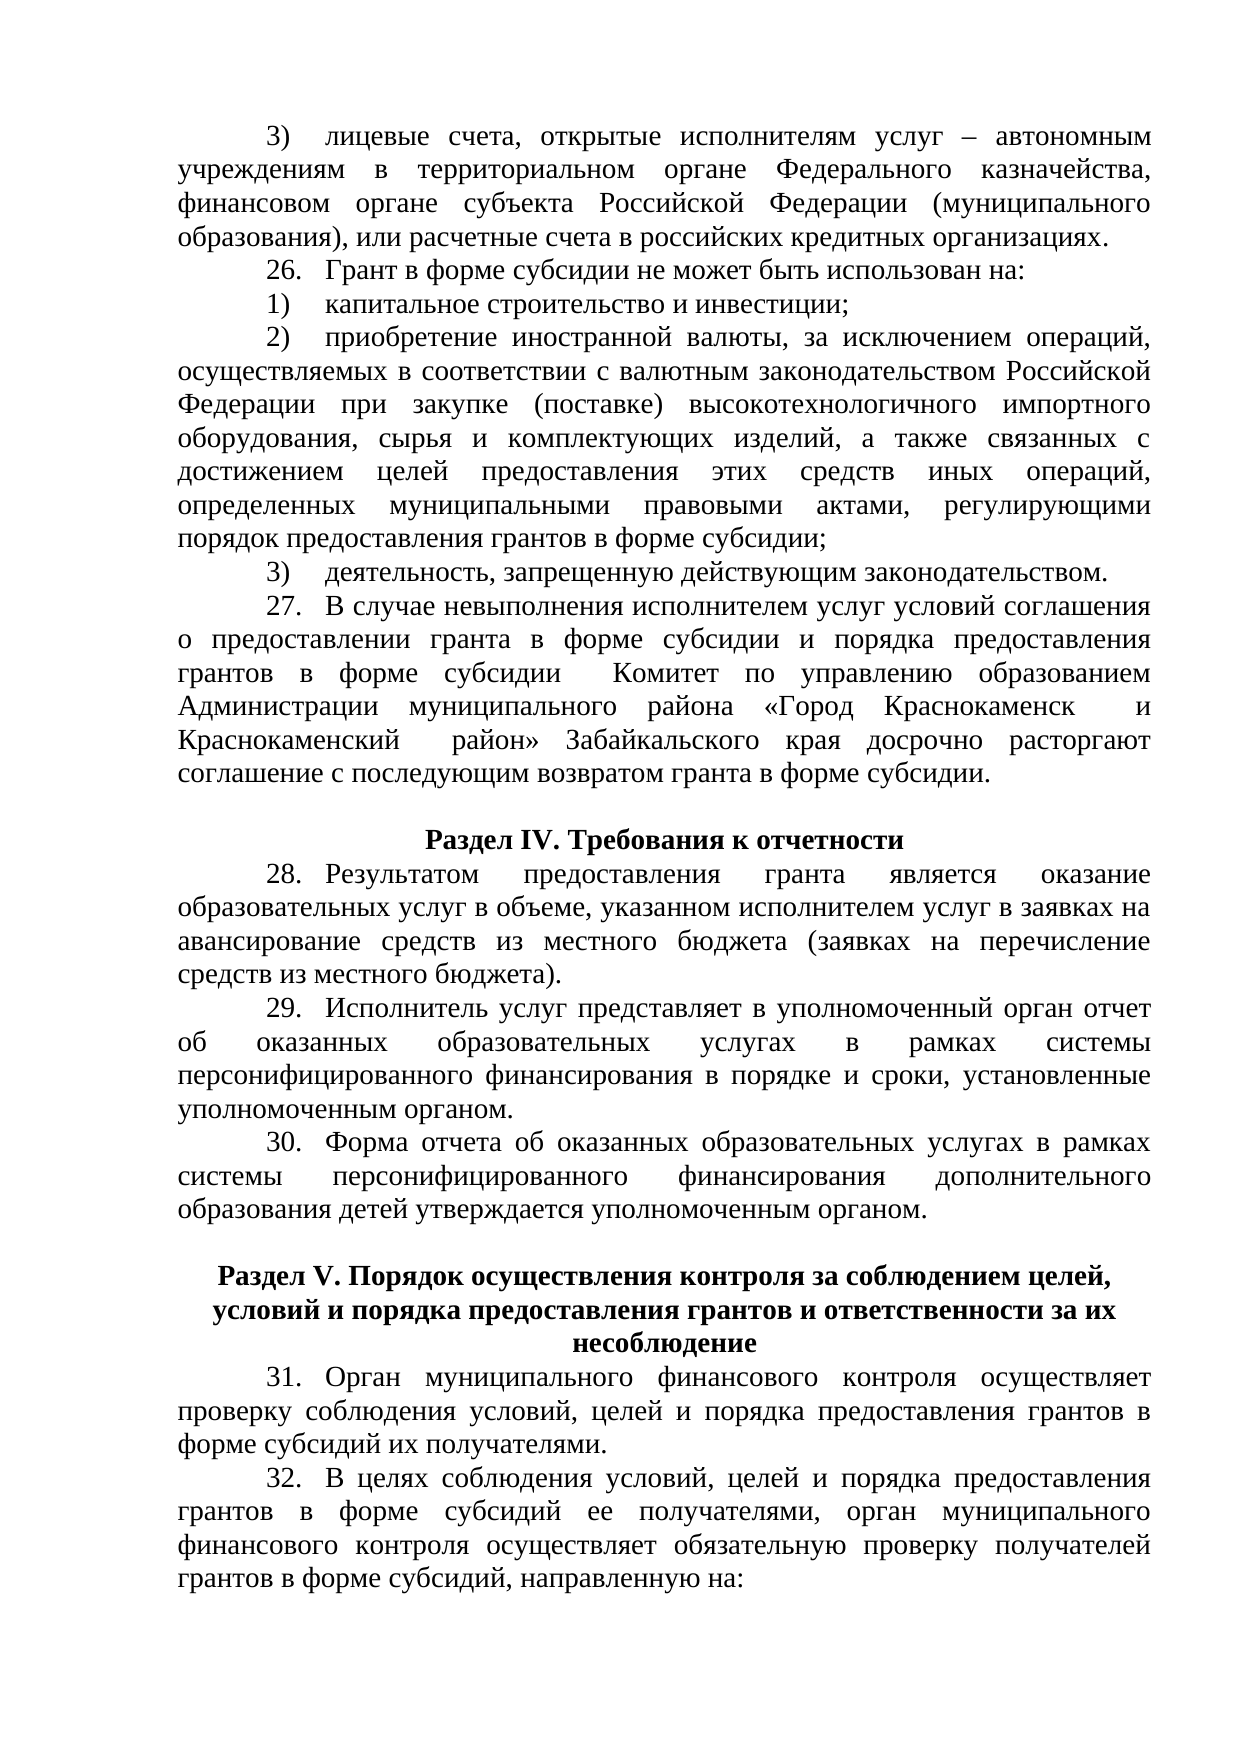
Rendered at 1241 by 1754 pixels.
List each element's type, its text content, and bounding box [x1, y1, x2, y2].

text Раздел IV. Требования к отчетности [177, 822, 1152, 856]
list Форма отчета об оказанных образовательных услугах в рамках системы персонифицированного финансирования дополнительного образования детей утверждается уполномоченным органом. [177, 1124, 1152, 1225]
list Результатом предоставления гранта является оказание образовательных услуг в объеме, указанном исполнителем услуг в заявках на авансирование средств из местного бюджета (заявках на перечисление средств из местного бюджета). [177, 856, 1152, 990]
list лицевые счета, открытые исполнителям услуг – автономным учреждениям в территориальном органе Федерального казначейства, финансовом органе субъекта Российской Федерации (муниципального образования), или расчетные счета в российских кредитных организациях. [177, 118, 1152, 252]
list приобретение иностранной валюты, за исключением операций, осуществляемых в соответствии с валютным законодательством Российской Федерации при закупке (поставке) высокотехнологичного импортного оборудования, сырья и комплектующих изделий, а также связанных с достижением целей предоставления этих средств иных операций, определенных муниципальными правовыми актами, регулирующими порядок предоставления грантов в форме субсидии; [177, 319, 1152, 554]
list Исполнитель услуг представляет в уполномоченный орган отчет об оказанных образовательных услугах в рамках системы персонифицированного финансирования в порядке и сроки, установленные уполномоченным органом. [177, 990, 1152, 1124]
list Орган муниципального финансового контроля осуществляет проверку соблюдения условий, целей и порядка предоставления грантов в форме субсидий их получателями. [177, 1359, 1152, 1460]
list деятельность, запрещенную действующим законодательством. [177, 554, 1152, 588]
list В случае невыполнения исполнителем услуг условий соглашения о предоставлении гранта в форме субсидии и порядка предоставления грантов в форме субсидии Комитет по управлению образованием Администрации муниципального района «Город Краснокаменск и Краснокаменский район» Забайкальского края досрочно расторгают соглашение с последующим возвратом гранта в форме субсидии. [177, 588, 1152, 789]
list Грант в форме субсидии не может быть использован на: [177, 252, 1152, 286]
list капитальное строительство и инвестиции; [177, 286, 1152, 319]
text Раздел V. Порядок осуществления контроля за соблюдением целей, условий и порядка предоставления грантов и ответственности за их несоблюдение [177, 1258, 1152, 1359]
list В целях соблюдения условий, целей и порядка предоставления грантов в форме субсидий ее получателями, орган муниципального финансового контроля осуществляет обязательную проверку получателей грантов в форме субсидий, направленную на: [177, 1460, 1152, 1594]
